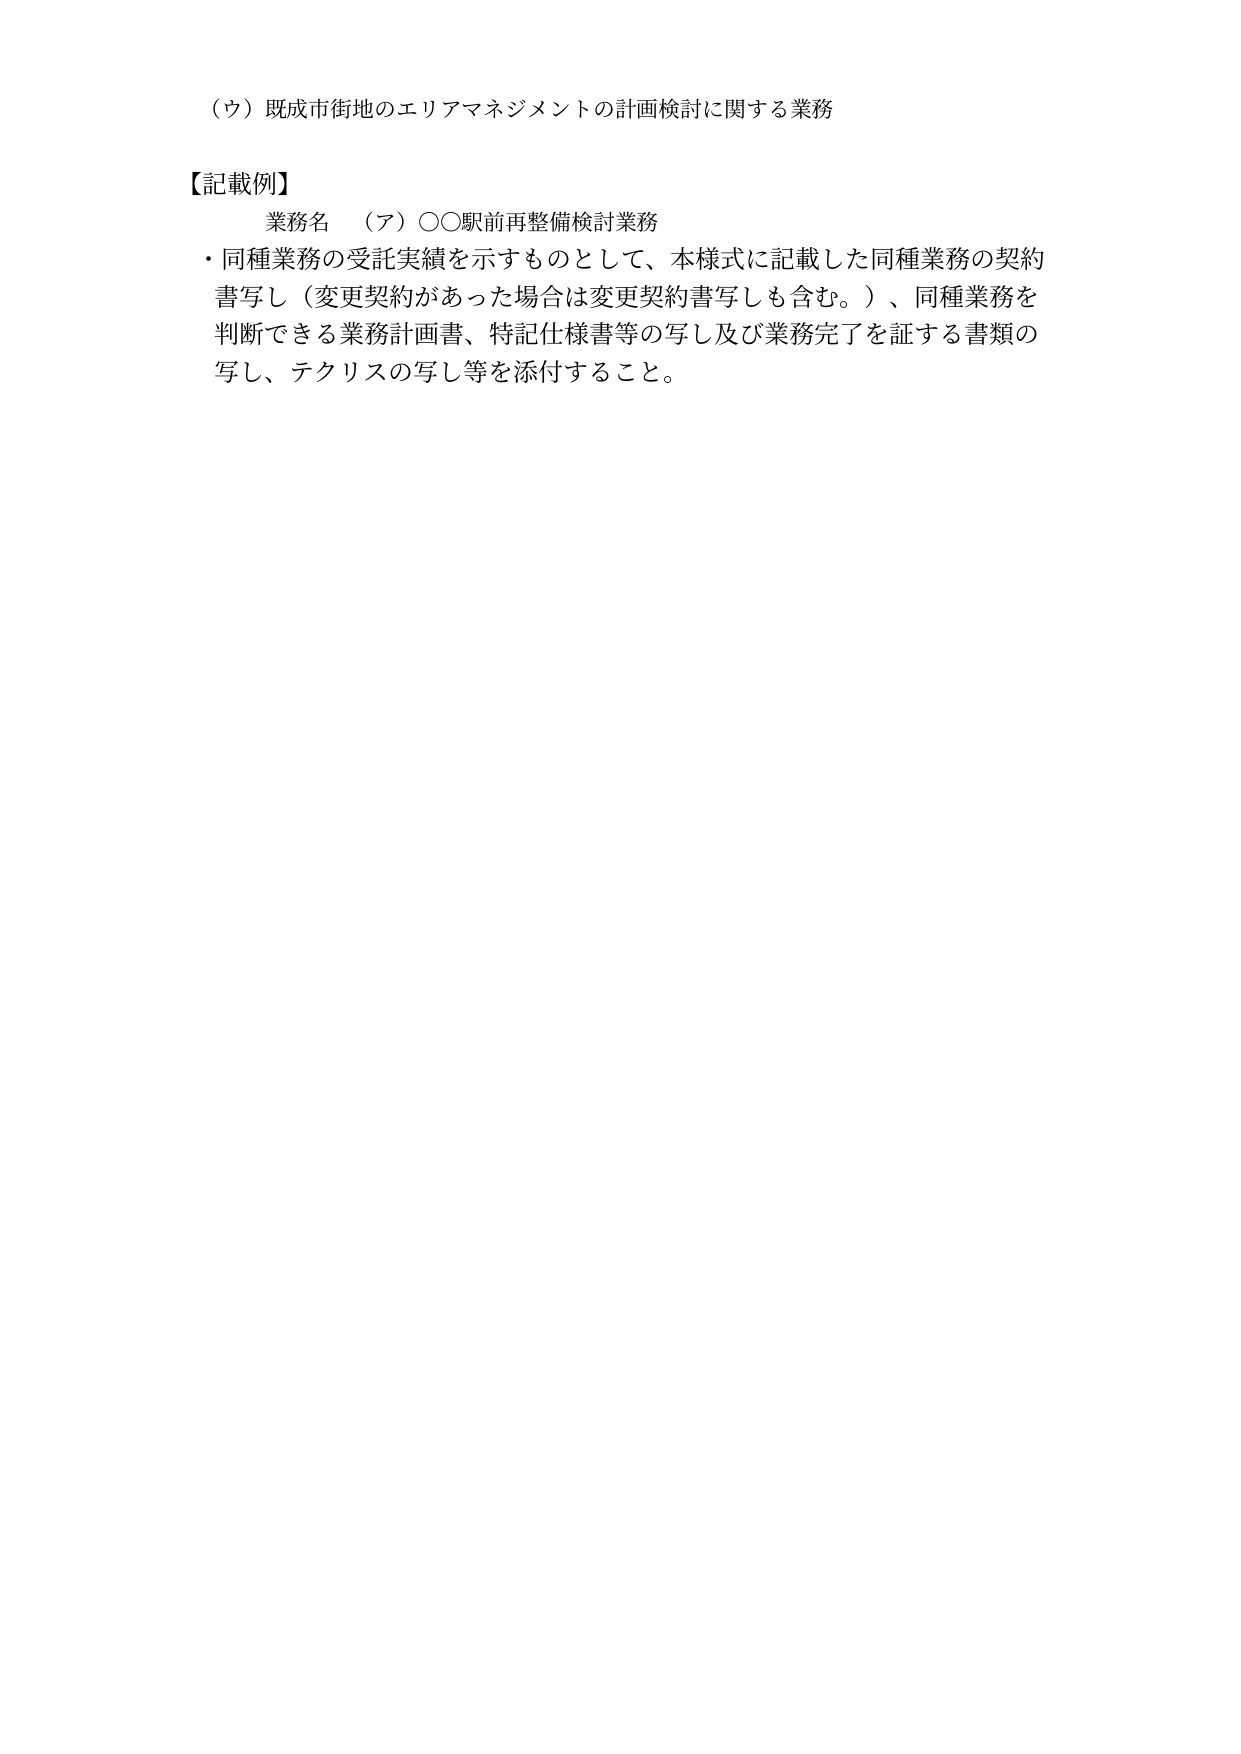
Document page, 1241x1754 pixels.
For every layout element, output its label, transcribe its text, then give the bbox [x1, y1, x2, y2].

text 【記載例】 [177, 164, 1048, 202]
text ・同種業務の受託実績を示すものとして、本様式に記載した同種業務の契約書写し（変更契約があった場合は変更契約書写しも含む。）、同種業務を判断できる業務計画書、特記仕様書等の写し及び業務完了を証する書類の写し、テクリスの写し等を添付すること。 [196, 239, 1048, 389]
text 業務名 （ア）〇〇駅前再整備検討業務 [177, 202, 1048, 239]
text （ウ）既成市街地のエリアマネジメントの計画検討に関する業務 [177, 89, 1048, 127]
